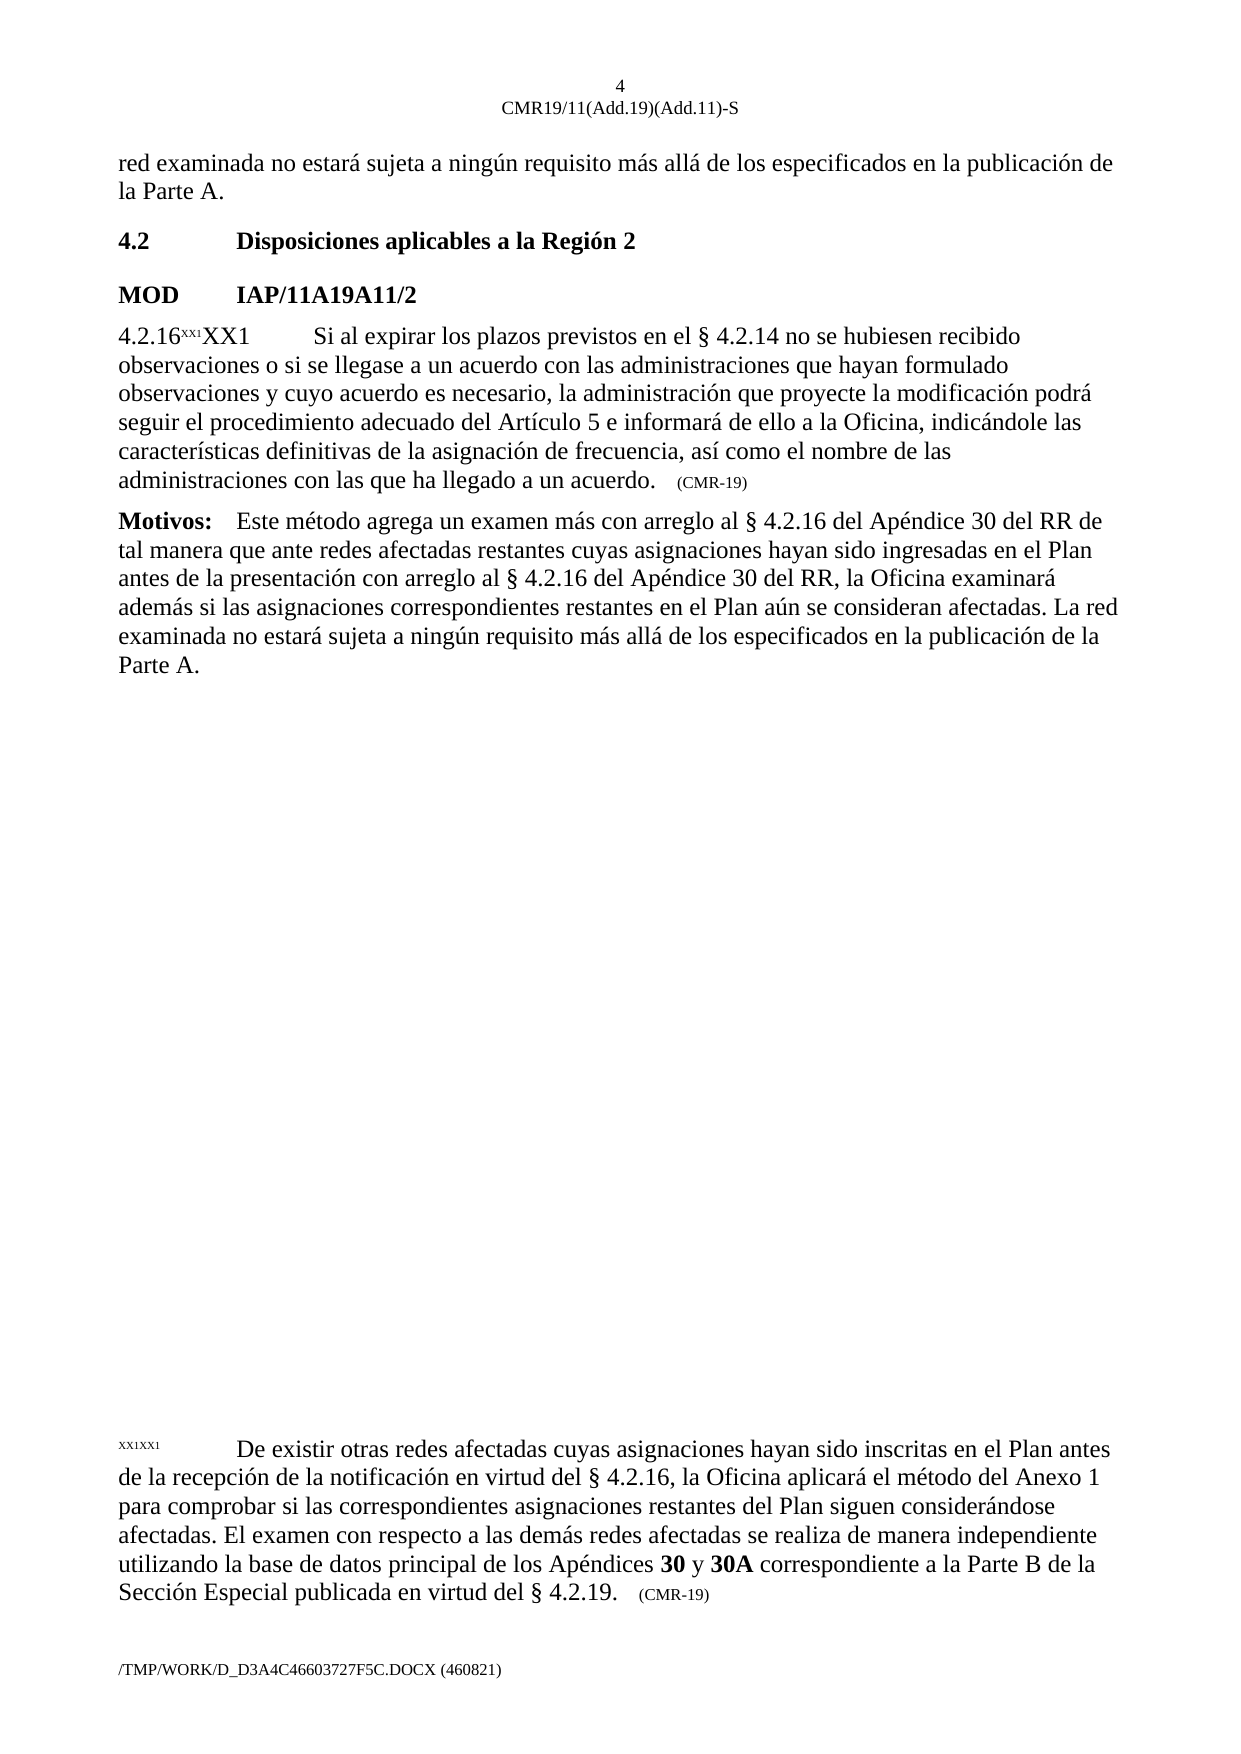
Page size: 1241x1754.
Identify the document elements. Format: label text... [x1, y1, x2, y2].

text MOD IAP/11A19A11/2#50134 [118, 280, 1122, 308]
text Motivos: Este método agrega un examen más con arreglo al § 4.2.16 del Apéndice 30 del RR de tal manera que ante redes afectadas restantes cuyas asignaciones hayan sido ingresadas en el Plan antes de la presentación con arreglo al § 4.2.16 del Apéndice 30 del RR, la Oficina examinará además si las asignaciones correspondientes restantes en el Plan aún se consideran afectadas. La red examinada no estará sujeta a ningún requisito más allá de los especificados en la publicación de la Parte A. [118, 506, 1122, 678]
text Motivos: Este método agrega un examen más con arreglo al § 4.1.12 del Apéndice 30 del RR de tal manera que ante redes afectadas restantes cuyas asignaciones hayan sido ingresadas en la Lista antes de la presentación con arreglo al § 4.1.12 del Apéndice 30 del RR, la Oficina examinará además si las asignaciones correspondientes restantes en la Lista aún se consideran afectadas. La red examinada no estará sujeta a ningún requisito más allá de los especificados en la publicación de la Parte A. [118, 148, 1122, 205]
subtitle 4.2 Disposiciones aplicables a la Región 2 [118, 226, 1122, 255]
text 4.2.16 Si al expirar los plazos previstos en el § 4.2.14 no se hubiesen recibido observaciones o si se llegase a un acuerdo con las administraciones que hayan formulado observaciones y cuyo acuerdo es necesario, la administración que proyecte la modificación podrá seguir el procedimiento adecuado del Artículo 5 e informará de ello a la Oficina, indicándole las características definitivas de la asignación de frecuencia, así como el nombre de las administraciones con las que ha llegado a un acuerdo. [118, 321, 1122, 493]
